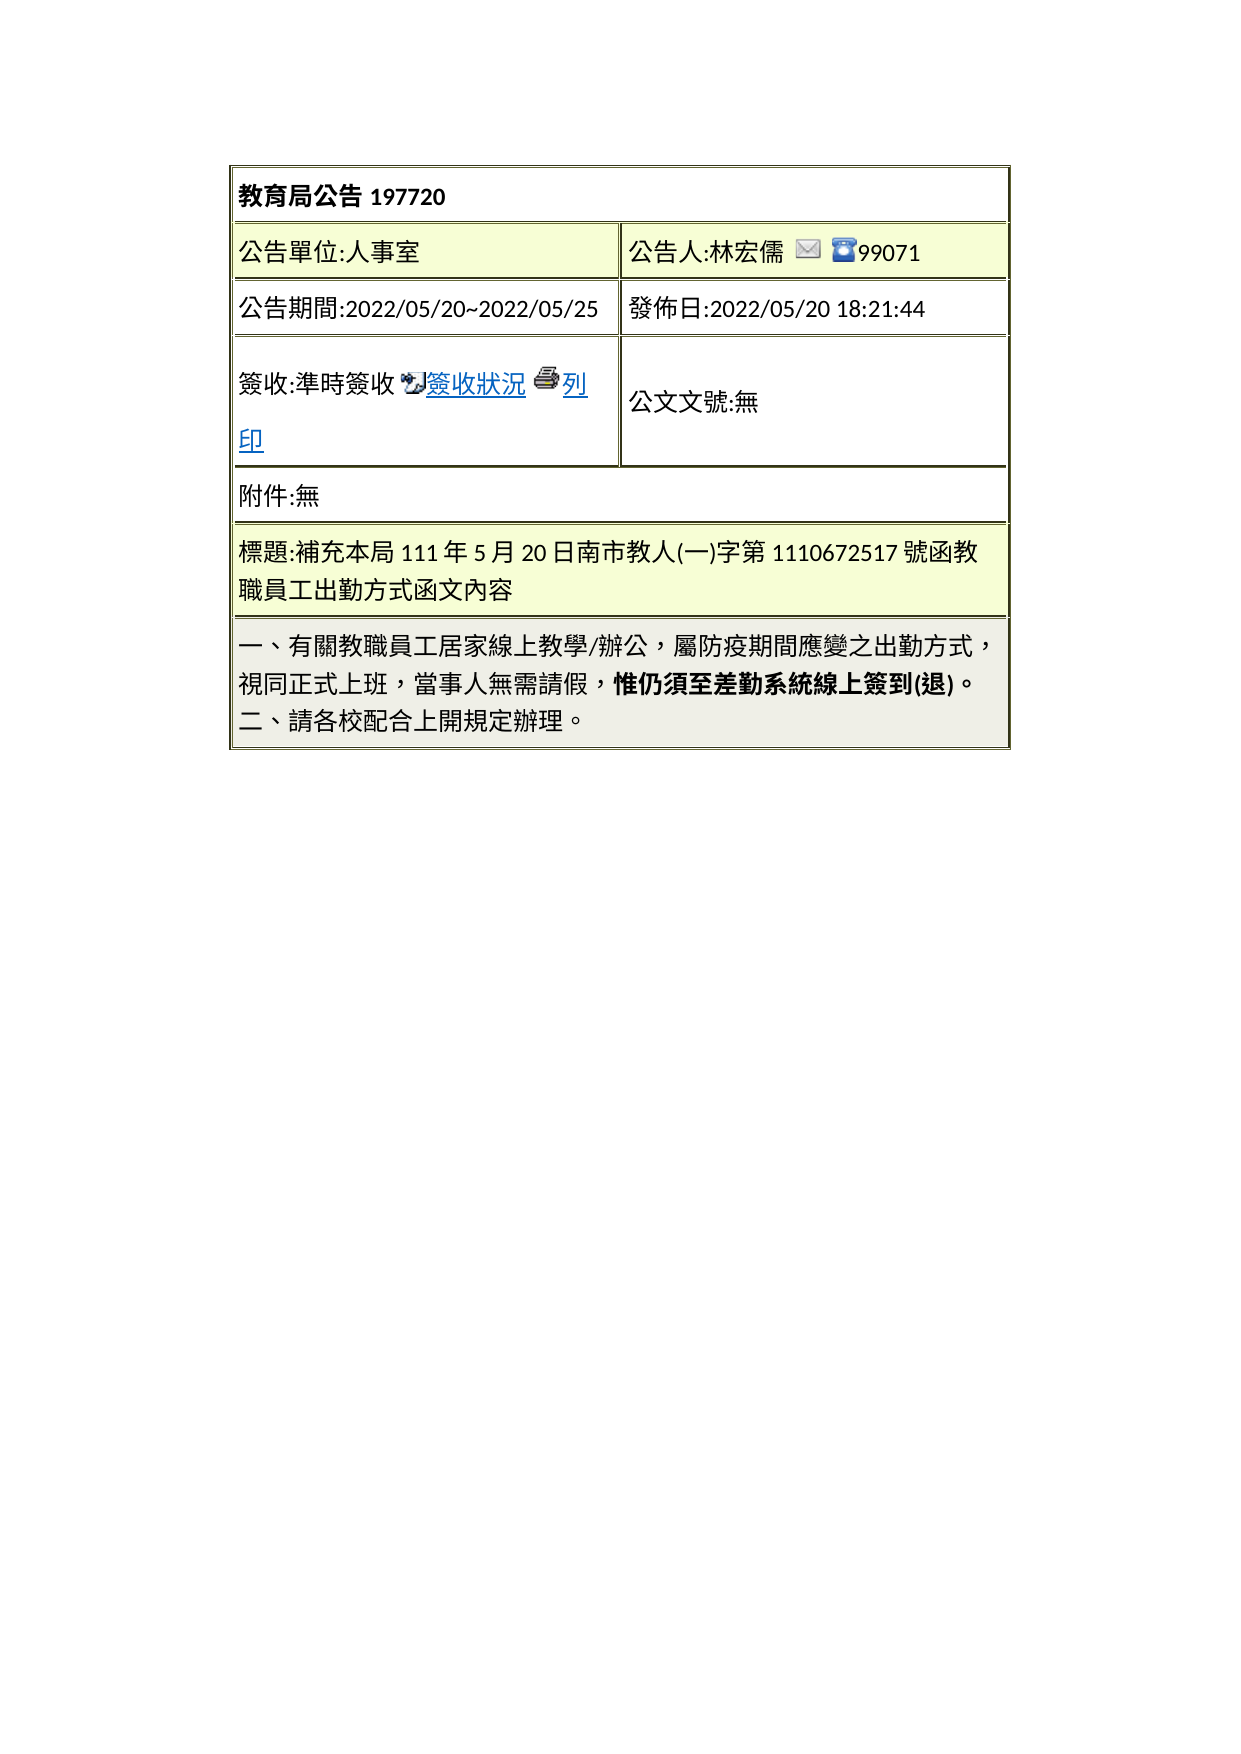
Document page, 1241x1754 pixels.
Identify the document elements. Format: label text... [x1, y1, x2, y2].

picture [795, 236, 821, 262]
table_cell 一、有關教職員工居家線上教學/辦公，屬防疫期間應變之出勤方式，視同正式上班，當事人無需請假，惟仍須至差勤系統線上簽到(退)。 二、請各校配合上開規定辦理。 [233, 615, 1009, 746]
table_header 教育局公告 197720 [233, 168, 1008, 221]
picture [400, 372, 426, 394]
table_cell 簽收:準時簽收 簽收狀況 列印 [233, 334, 618, 465]
picture [832, 236, 857, 262]
table_cell 公告單位:人事室 [231, 221, 620, 277]
table_cell 公文文號:無 [622, 334, 1009, 465]
table_cell 發佈日:2022/05/20 18:21:44 [622, 277, 1009, 333]
picture [531, 362, 563, 394]
table_cell 公告期間:2022/05/20~2022/05/25 [233, 277, 618, 333]
table_cell 附件:無 [233, 465, 1008, 521]
table_cell 標題:補充本局111年5月20日南市教人(一)字第1110672517號函教職員工出勤方式函文內容 [233, 521, 1009, 615]
table_cell 公告人:林宏儒 99071 [620, 221, 1009, 277]
